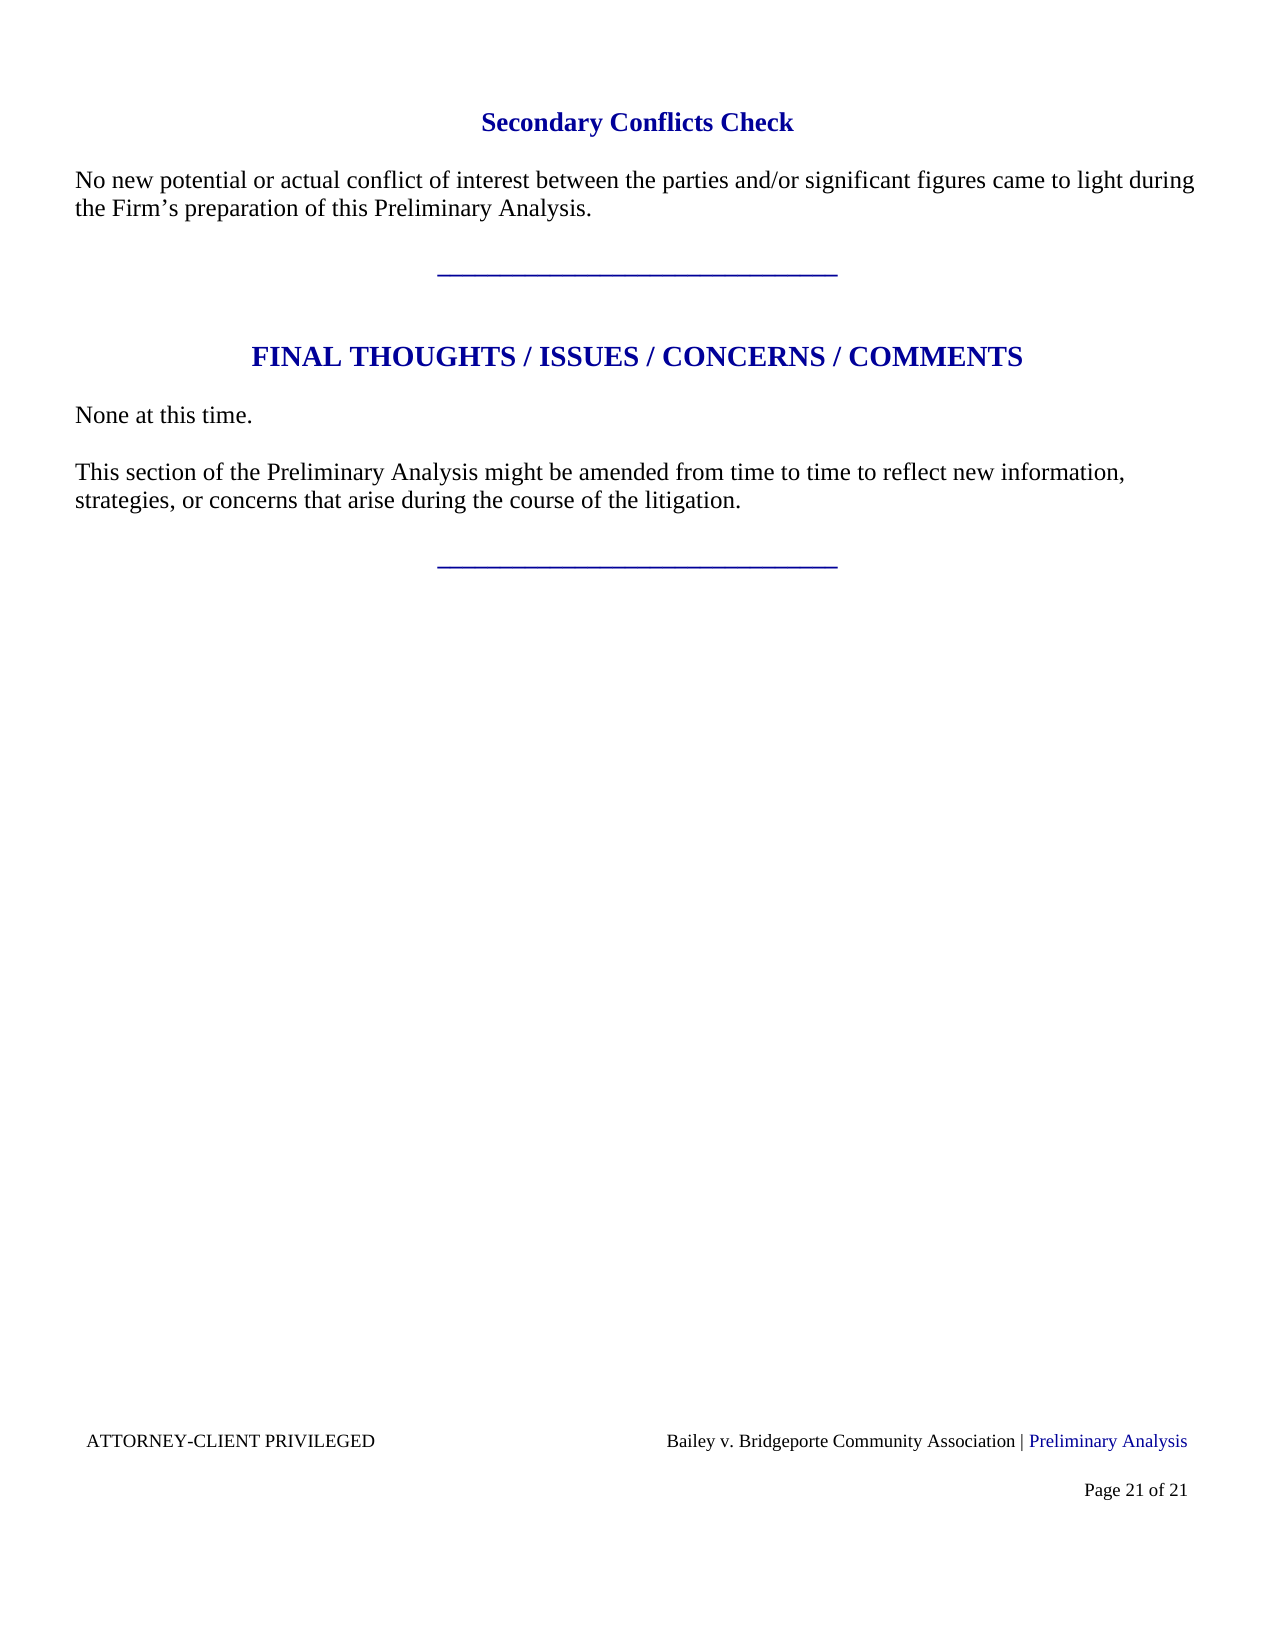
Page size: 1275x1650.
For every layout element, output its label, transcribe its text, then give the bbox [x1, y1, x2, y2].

subtitle Final Thoughts / Issues / Concerns / Comments [75, 306, 1200, 373]
text ________________________________ [357, 250, 918, 278]
subtitle Secondary Conflicts Check [75, 75, 1200, 137]
text No new potential or actual conflict of interest between the parties and/or significant figures came to light during the Firm’s preparation of this Preliminary Analysis. [75, 165, 1200, 222]
text None at this time. [75, 401, 1200, 429]
text This section of the Preliminary Analysis might be amended from time to time to reflect new information, strategies, or concerns that arise during the course of the litigation. [75, 457, 1200, 514]
text ________________________________ [357, 542, 918, 571]
